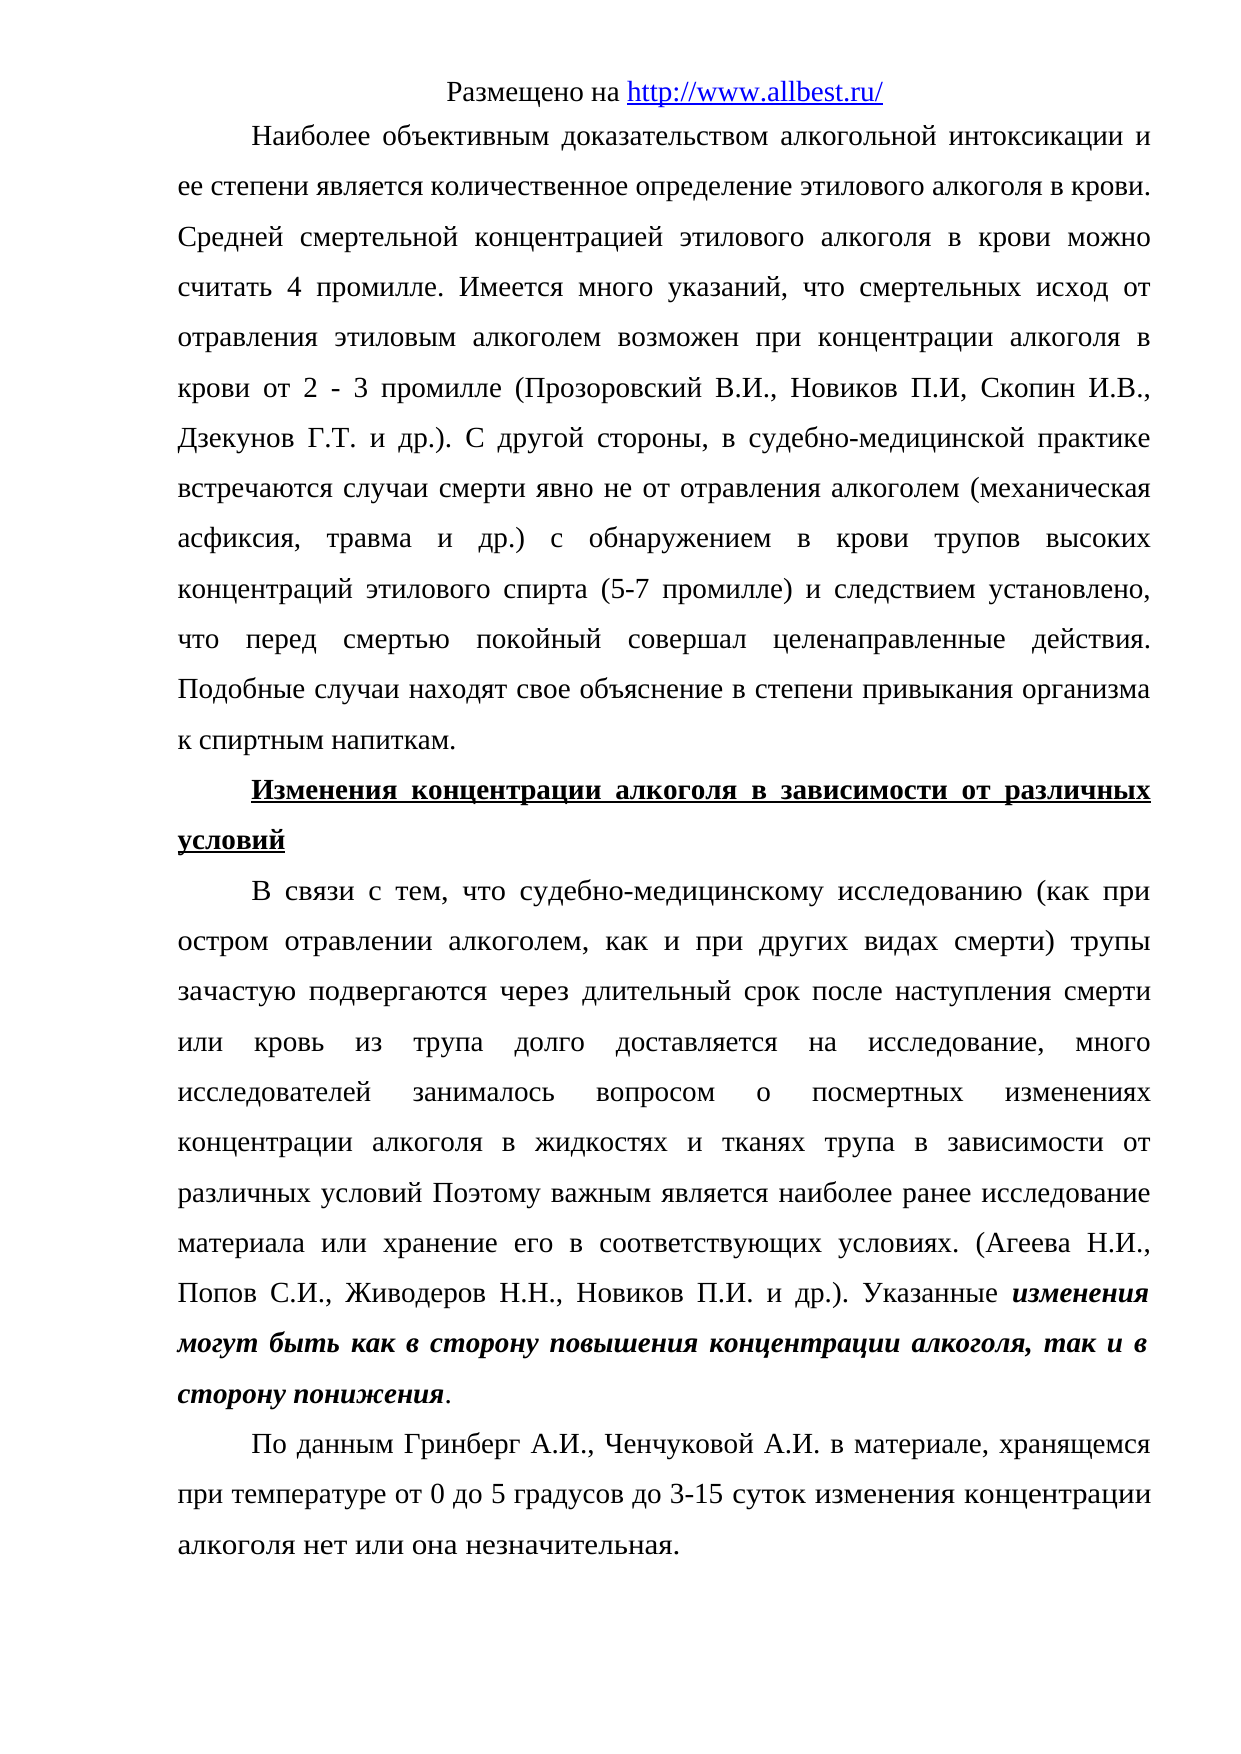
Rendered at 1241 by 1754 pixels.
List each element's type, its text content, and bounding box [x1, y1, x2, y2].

text В связи с тем, что судебно-медицинскому исследованию (как при остром отравлении алкоголем, как и при других видах смерти) трупы зачастую подвергаются через длительный срок после наступления смерти или кровь из трупа долго доставляется на исследование, много исследователей занималось вопросом о посмертных изменениях концентрации алкоголя в жидкостях и тканях трупа в зависимости от различных условий Поэтому важным является наиболее ранее исследование материала или хранение его в соответствующих условиях. (Агеева Н.И., Попов С.И., Живодеров Н.Н., Новиков П.И. и др.). Указанные изменения могут быть как в сторону повышения концентрации алкоголя, так и в сторону понижения. [177, 873, 1152, 1409]
text По данным Гринберг А.И., Ченчуковой А.И. в материале, хранящемся при температуре от 0 до 5 градусов до 3-15 суток изменения концентрации алкоголя нет или она незначительная. [177, 1426, 1152, 1560]
text Наиболее объективным доказательством алкогольной интоксикации и ее степени является количественное определение этилового алкоголя в крови. Средней смертельной концентрацией этилового алкоголя в крови можно считать 4 промилле. Имеется много указаний, что смертельных исход от отравления этиловым алкоголем возможен при концентрации алкоголя в крови от 2 - 3 промилле (Прозоровский В.И., Новиков П.И, Скопин И.В., Дзекунов Г.Т. и др.). С другой стороны, в судебно-медицинской практике встречаются случаи смерти явно не от отравления алкоголем (механическая асфиксия, травма и др.) с обнаружением в крови трупов высоких концентраций этилового спирта (5-7 промилле) и следствием установлено, что перед смертью покойный совершал целенаправленные действия. Подобные случаи находят свое объяснение в степени привыкания организма к спиртным напиткам. [177, 118, 1152, 755]
text Изменения концентрации алкоголя в зависимости от различных условий [177, 772, 1152, 856]
